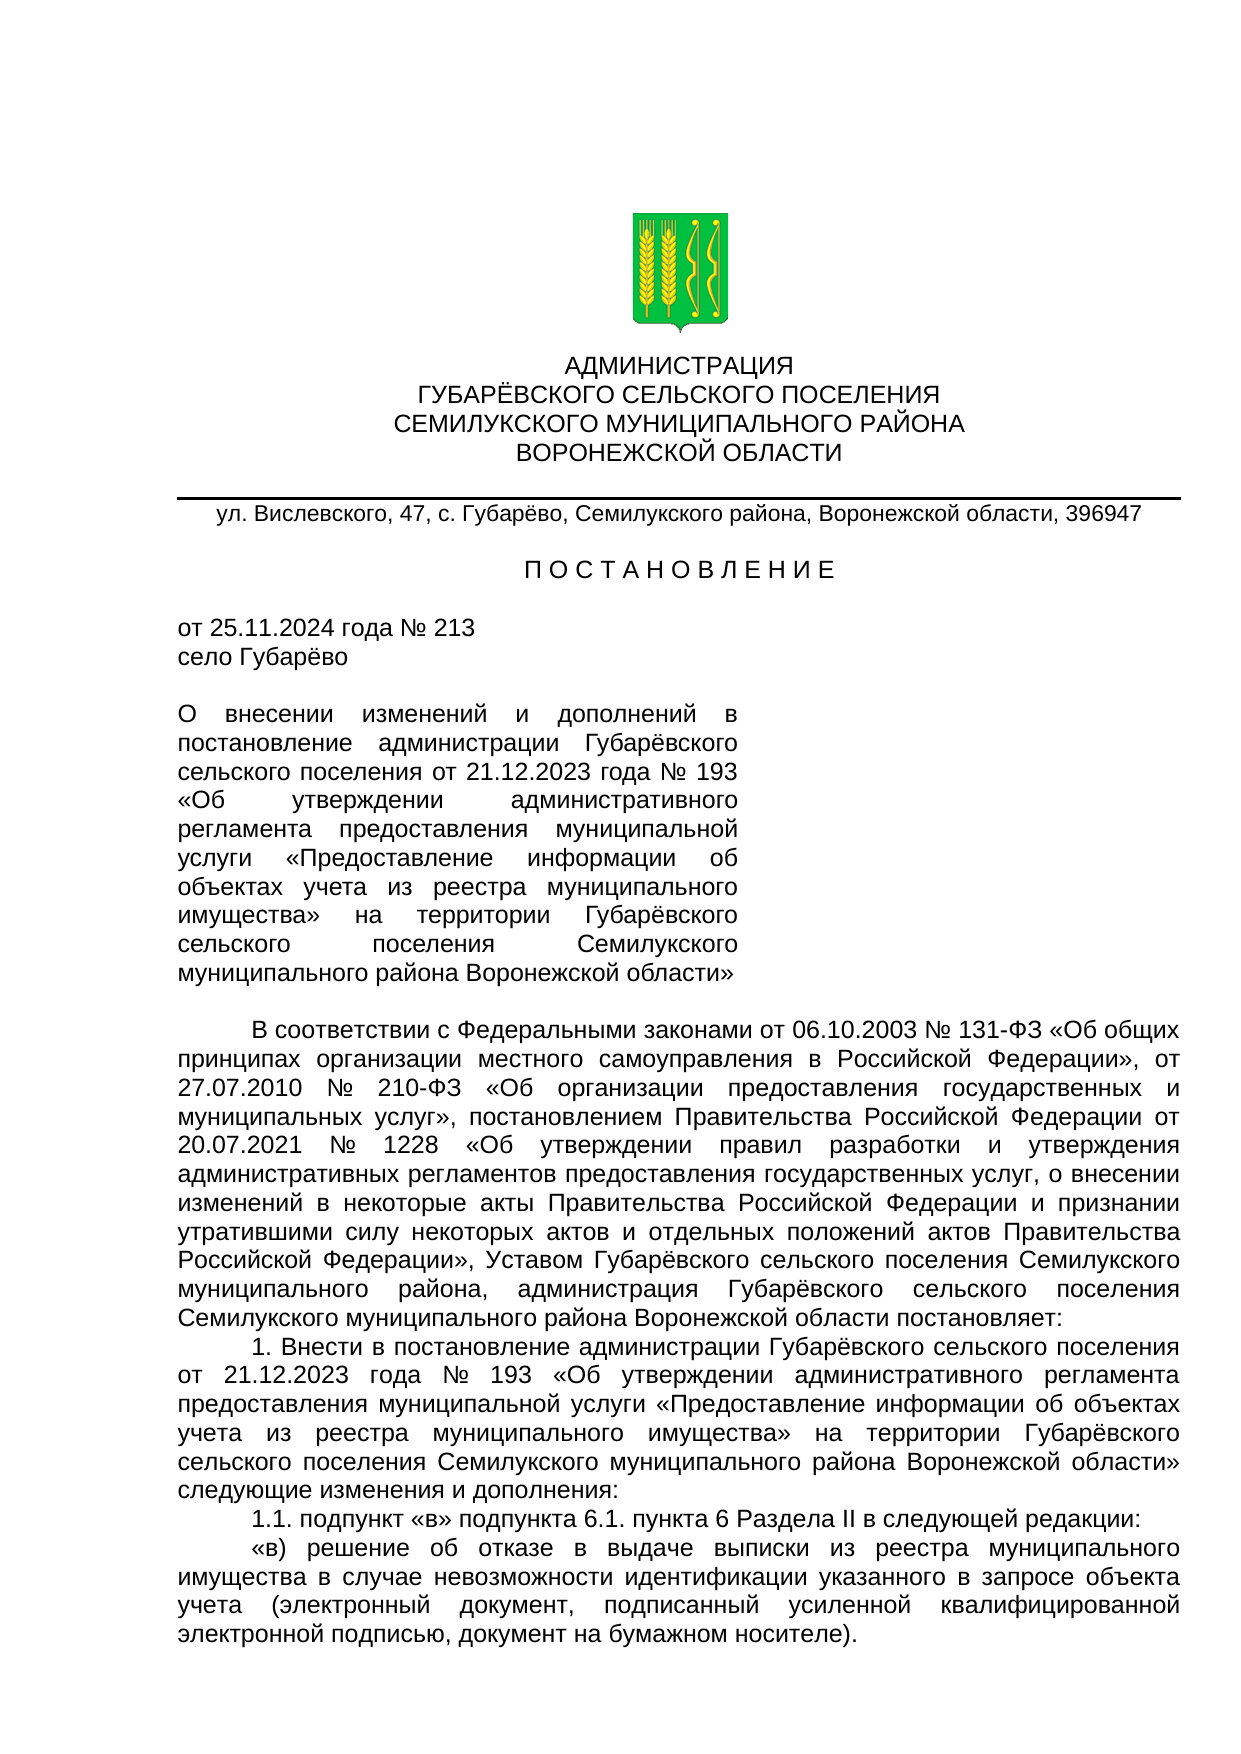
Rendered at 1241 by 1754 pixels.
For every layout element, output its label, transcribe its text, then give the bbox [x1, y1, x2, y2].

text «в) решение об отказе в выдаче выписки из реестра муниципального имущества в случае невозможности идентификации указанного в запросе объекта учета (электронный документ, подписанный усиленной квалифицированной электронной подписью, документ на бумажном носителе). [177, 1533, 1181, 1648]
text ГУБАРЁВСКОГО СЕЛЬСКОГО ПОСЕЛЕНИЯ [177, 380, 1181, 409]
text 1. Внести в постановление администрации Губарёвского сельского поселения от 21.12.2023 года № 193 «Об утверждении административного регламента предоставления муниципальной услуги «Предоставление информации об объектах учета из реестра муниципального имущества» на территории Губарёвского сельского поселения Семилукского муниципального района Воронежской области» следующие изменения и дополнения: [177, 1332, 1181, 1504]
text село Губарёво [177, 642, 1181, 670]
picture [632, 213, 729, 333]
text В соответствии с Федеральными законами от 06.10.2003 № 131-ФЗ «Об общих принципах организации местного самоуправления в Российской Федерации», от 27.07.2010 № 210-ФЗ «Об организации предоставления государственных и муниципальных услуг», постановлением Правительства Российской Федерации от 20.07.2021 № 1228 «Об утверждении правил разработки и утверждения административных регламентов предоставления государственных услуг, о внесении изменений в некоторые акты Правительства Российской Федерации и признании утратившими силу некоторых актов и отдельных положений актов Правительства Российской Федерации», Уставом Губарёвского сельского поселения Семилукского муниципального района, администрация Губарёвского сельского поселения Семилукского муниципального района Воронежской области постановляет: [177, 1015, 1181, 1332]
title О внесении изменений и дополнений в постановление администрации Губарёвского сельского поселения от 21.12.2023 года № 193 «Об утверждении административного регламента предоставления муниципальной услуги «Предоставление информации об объектах учета из реестра муниципального имущества» на территории Губарёвского сельского поселения Семилукского муниципального района Воронежской области» [177, 699, 738, 987]
text от 25.11.2024 года № 213 [177, 613, 1181, 642]
text СЕМИЛУКСКОГО МУНИЦИПАЛЬНОГО РАЙОНА [177, 409, 1181, 437]
text ВОРОНЕЖСКОЙ ОБЛАСТИ [177, 437, 1181, 466]
text АДМИНИСТРАЦИЯ [177, 351, 1181, 380]
text ул. Вислевского, 47, с. Губарёво, Семилукского района, Воронежской области, 396947 [177, 500, 1181, 527]
subtitle П О С Т А Н О В Л Е Н И Е [177, 555, 1181, 584]
text 1.1. подпункт «в» подпункта 6.1. пункта 6 Раздела II в следующей редакции: [177, 1504, 1181, 1533]
